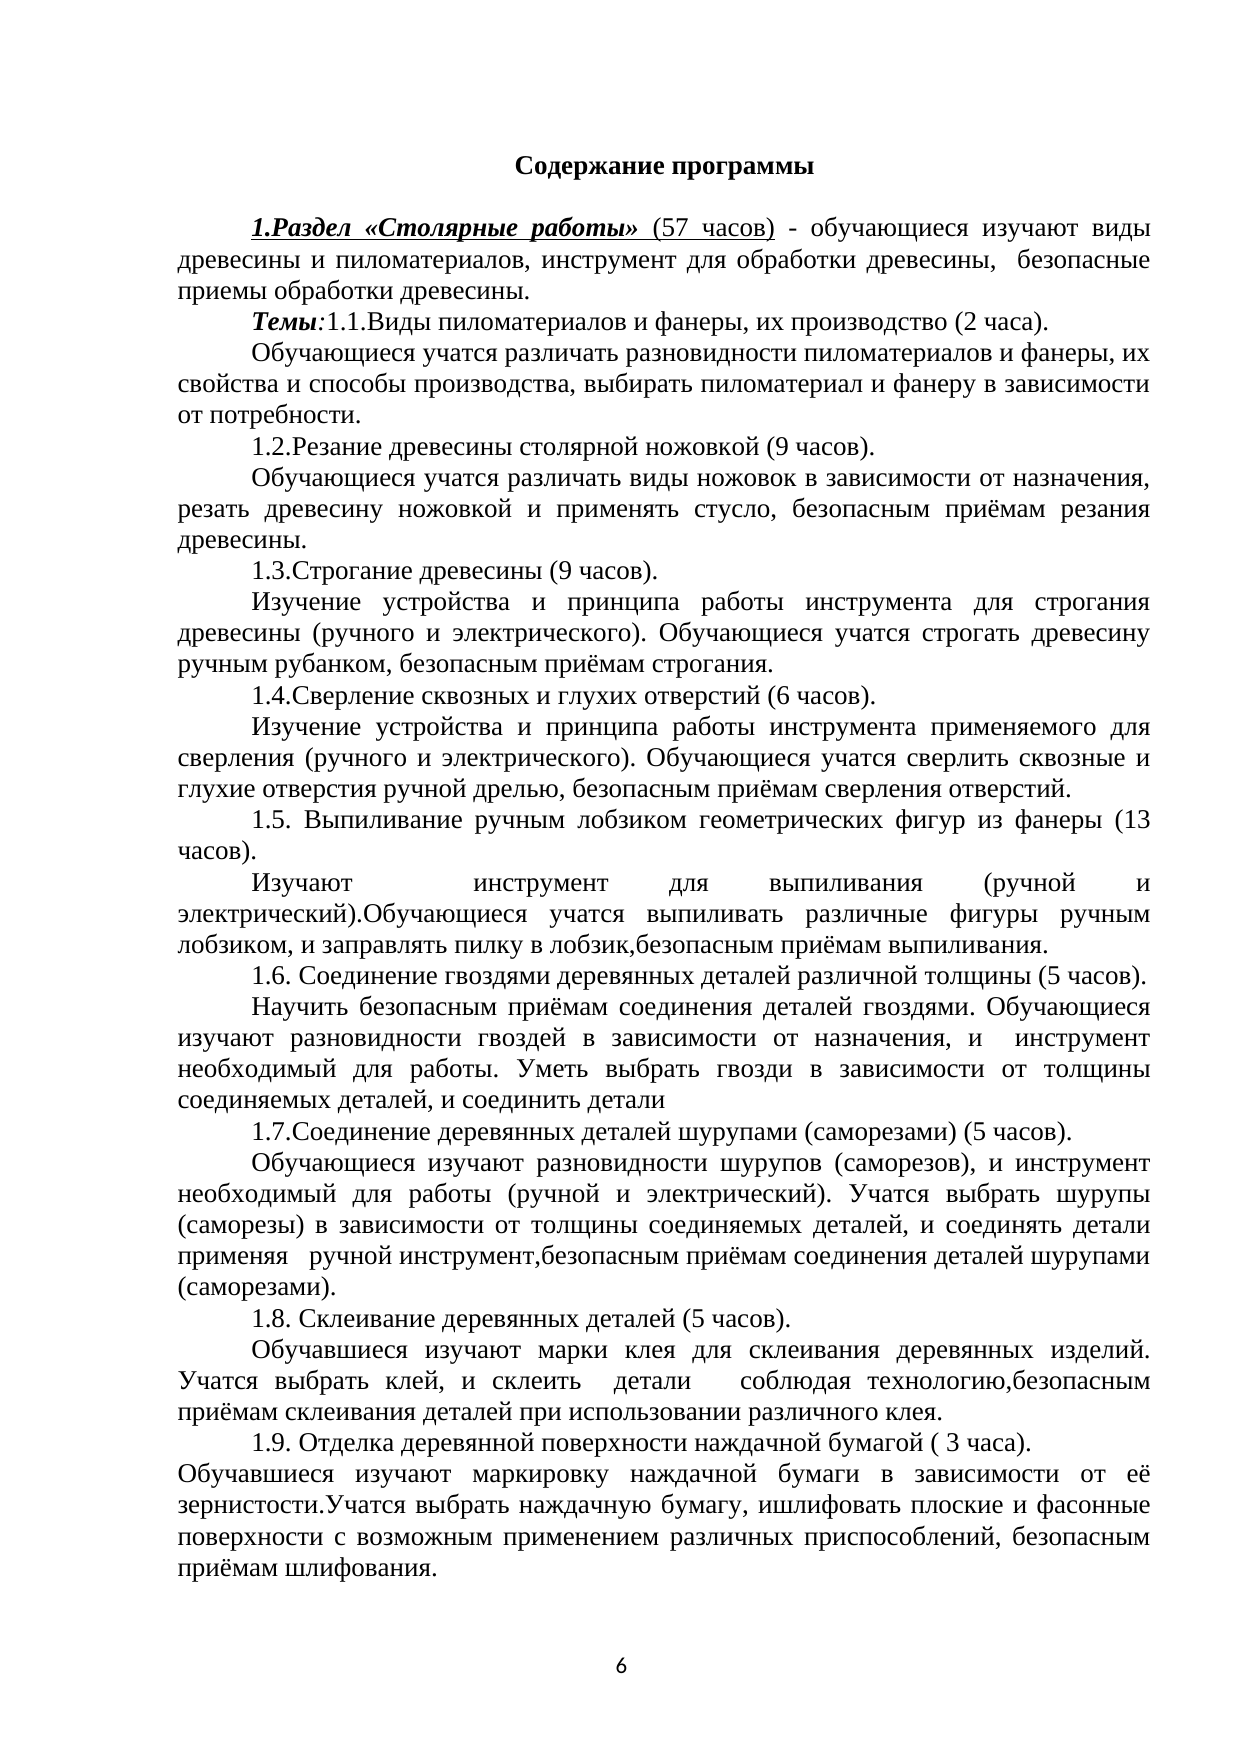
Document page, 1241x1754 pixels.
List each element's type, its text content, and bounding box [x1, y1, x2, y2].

text Содержание программы [177, 149, 1152, 180]
text Изучение устройства и принципа работы инструмента применяемого для сверления (ручного и электрического). Обучающиеся учатся сверлить сквозные и глухие отверстия ручной дрелью, безопасным приёмам сверления отверстий. [177, 710, 1152, 803]
text 1.4.Сверление сквозных и глухих отверстий (6 часов). [177, 679, 1152, 710]
text Обучавшиеся изучают марки клея для склеивания деревянных изделий. Учатся выбрать клей, и склеить детали соблюдая технологию,безопасным приёмам склеивания деталей при использовании различного клея. [177, 1333, 1152, 1426]
text 1.6. Соединение гвоздями деревянных деталей различной толщины (5 часов). [177, 959, 1152, 990]
text Изучают инструмент для выпиливания (ручной и электрический).Обучающиеся учатся выпиливать различные фигуры ручным лобзиком, и заправлять пилку в лобзик,безопасным приёмам выпиливания. [177, 866, 1152, 959]
text 1.8. Склеивание деревянных деталей (5 часов). [177, 1302, 1152, 1333]
text Обучающиеся учатся различать виды ножовок в зависимости от назначения, резать древесину ножовкой и применять стусло, безопасным приёмам резания древесины. [177, 461, 1152, 554]
text Обучающиеся изучают разновидности шурупов (саморезов), и инструмент необходимый для работы (ручной и электрический). Учатся выбрать шурупы (саморезы) в зависимости от толщины соединяемых деталей, и соединять детали применяя ручной инструмент,безопасным приёмам соединения деталей шурупами (саморезами). [177, 1146, 1152, 1302]
text Обучавшиеся изучают маркировку наждачной бумаги в зависимости от её зернистости.Учатся выбрать наждачную бумагу, ишлифовать плоские и фасонные поверхности с возможным применением различных приспособлений, безопасным приёмам шлифования. [177, 1457, 1152, 1582]
text 1.9. Отделка деревянной поверхности наждачной бумагой ( 3 часа). [177, 1426, 1152, 1457]
text 1.2.Резание древесины столярной ножовкой (9 часов). [177, 429, 1152, 461]
text Изучение устройства и принципа работы инструмента для строгания древесины (ручного и электрического). Обучающиеся учатся строгать древесину ручным рубанком, безопасным приёмам строгания. [177, 585, 1152, 679]
text 1.3.Строгание древесины (9 часов). [177, 554, 1152, 585]
text Темы:1.1.Виды пиломатериалов и фанеры, их производство (2 часа). [177, 305, 1152, 336]
text 1.7.Соединение деревянных деталей шурупами (саморезами) (5 часов). [177, 1115, 1152, 1146]
text Научить безопасным приёмам соединения деталей гвоздями. Обучающиеся изучают разновидности гвоздей в зависимости от назначения, и инструмент необходимый для работы. Уметь выбрать гвозди в зависимости от толщины соединяемых деталей, и соединить детали [177, 990, 1152, 1115]
text 1.Раздел «Столярные работы» (57 часов) - обучающиеся изучают виды древесины и пиломатериалов, инструмент для обработки древесины, безопасные приемы обработки древесины. [177, 212, 1152, 305]
text Обучающиеся учатся различать разновидности пиломатериалов и фанеры, их свойства и способы производства, выбирать пиломатериал и фанеру в зависимости от потребности. [177, 336, 1152, 429]
text 1.5. Выпиливание ручным лобзиком геометрических фигур из фанеры (13 часов). [177, 803, 1152, 866]
